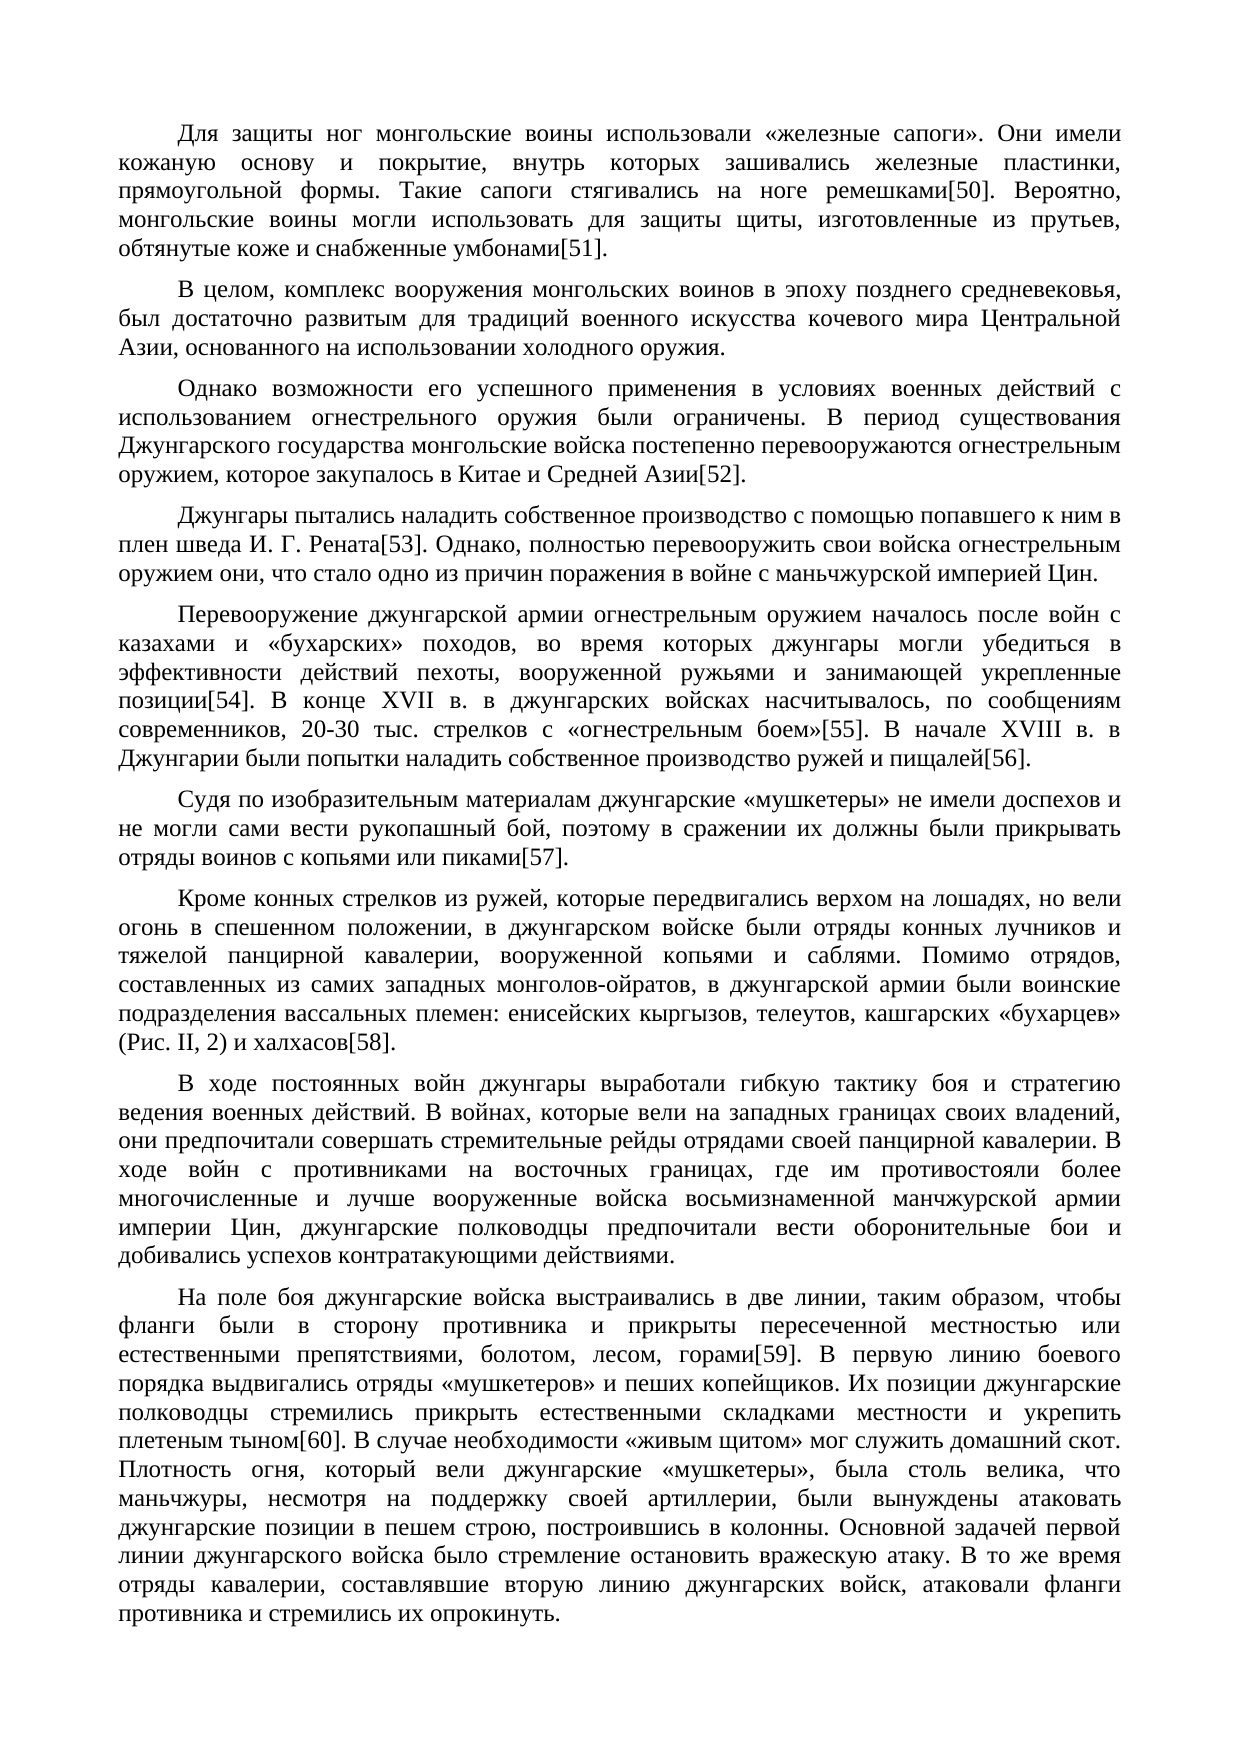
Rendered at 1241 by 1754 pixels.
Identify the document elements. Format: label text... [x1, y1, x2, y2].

text Для защиты ног монгольские воины использовали «железные сапоги». Они имели кожаную основу и покрытие, внутрь которых зашивались железные пластинки, прямоугольной формы. Такие сапоги стягивались на ноге ремешками[50]. Вероятно, монгольские воины могли использовать для защиты щиты, изготовленные из прутьев, обтянутые коже и снабженные умбонами[51]. [118, 118, 1122, 262]
text На поле боя джунгарские войска выстраивались в две линии, таким образом, чтобы фланги были в сторону противника и прикрыты пересеченной местностью или естественными препятствиями, болотом, лесом, горами[59]. В первую линию боевого порядка выдвигались отряды «мушкетеров» и пеших копейщиков. Их позиции джунгарские полководцы стремились прикрыть естественными складками местности и укрепить плетеным тыном[60]. В случае необходимости «живым щитом» мог служить домашний скот. Плотность огня, который вели джунгарские «мушкетеры», была столь велика, что маньчжуры, несмотря на поддержку своей артиллерии, были вынуждены атаковать джунгарские позиции в пешем строю, построившись в колонны. Основной задачей первой линии джунгарского войска было стремление остановить вражескую атаку. В то же время отряды кавалерии, составлявшие вторую линию джунгарских войск, атаковали фланги противника и стремились их опрокинуть. [118, 1282, 1122, 1627]
text В ходе постоянных войн джунгары выработали гибкую тактику боя и стратегию ведения военных действий. В войнах, которые вели на западных границах своих владений, они предпочитали совершать стремительные рейды отрядами своей панцирной кавалерии. В ходе войн с противниками на восточных границах, где им противостояли более многочисленные и лучше вооруженные войска восьмизнаменной манчжурской армии империи Цин, джунгарские полководцы предпочитали вести оборонительные бои и добивались успехов контратакующими действиями. [118, 1068, 1122, 1269]
text Судя по изобразительным материалам джунгарские «мушкетеры» не имели доспехов и не могли сами вести рукопашный бой, поэтому в сражении их должны были прикрывать отряды воинов с копьями или пиками[57]. [118, 784, 1122, 871]
text Джунгары пытались наладить собственное производство с помощью попавшего к ним в плен шведа И. Г. Рената[53]. Однако, полностью перевооружить свои войска огнестрельным оружием они, что стало одно из причин поражения в войне с маньчжурской империей Цин. [118, 501, 1122, 587]
text Кроме конных стрелков из ружей, которые передвигались верхом на лошадях, но вели огонь в спешенном положении, в джунгарском войске были отряды конных лучников и тяжелой панцирной кавалерии, вооруженной копьями и саблями. Помимо отрядов, составленных из самих западных монголов-ойратов, в джунгарской армии были воинские подразделения вассальных племен: енисейских кыргызов, телеутов, кашгарских «бухарцев» (Рис. II, 2) и халхасов[58]. [118, 883, 1122, 1056]
text Перевооружение джунгарской армии огнестрельным оружием началось после войн с казахами и «бухарских» походов, во время которых джунгары могли убедиться в эффективности действий пехоты, вооруженной ружьями и занимающей укрепленные позиции[54]. В конце XVII в. в джунгарских войсках насчитывалось, по сообщениям современников, 20-30 тыс. стрелков с «огнестрельным боем»[55]. В начале XVIII в. в Джунгарии были попытки наладить собственное производство ружей и пищалей[56]. [118, 599, 1122, 772]
text В целом, комплекс вооружения монгольских воинов в эпоху позднего средневековья, был достаточно развитым для традиций военного искусства кочевого мира Центральной Азии, основанного на использовании холодного оружия. [118, 274, 1122, 361]
text Однако возможности его успешного применения в условиях военных действий с использованием огнестрельного оружия были ограничены. В период существования Джунгарского государства монгольские войска постепенно перевооружаются огнестрельным оружием, которое закупалось в Китае и Средней Азии[52]. [118, 373, 1122, 488]
